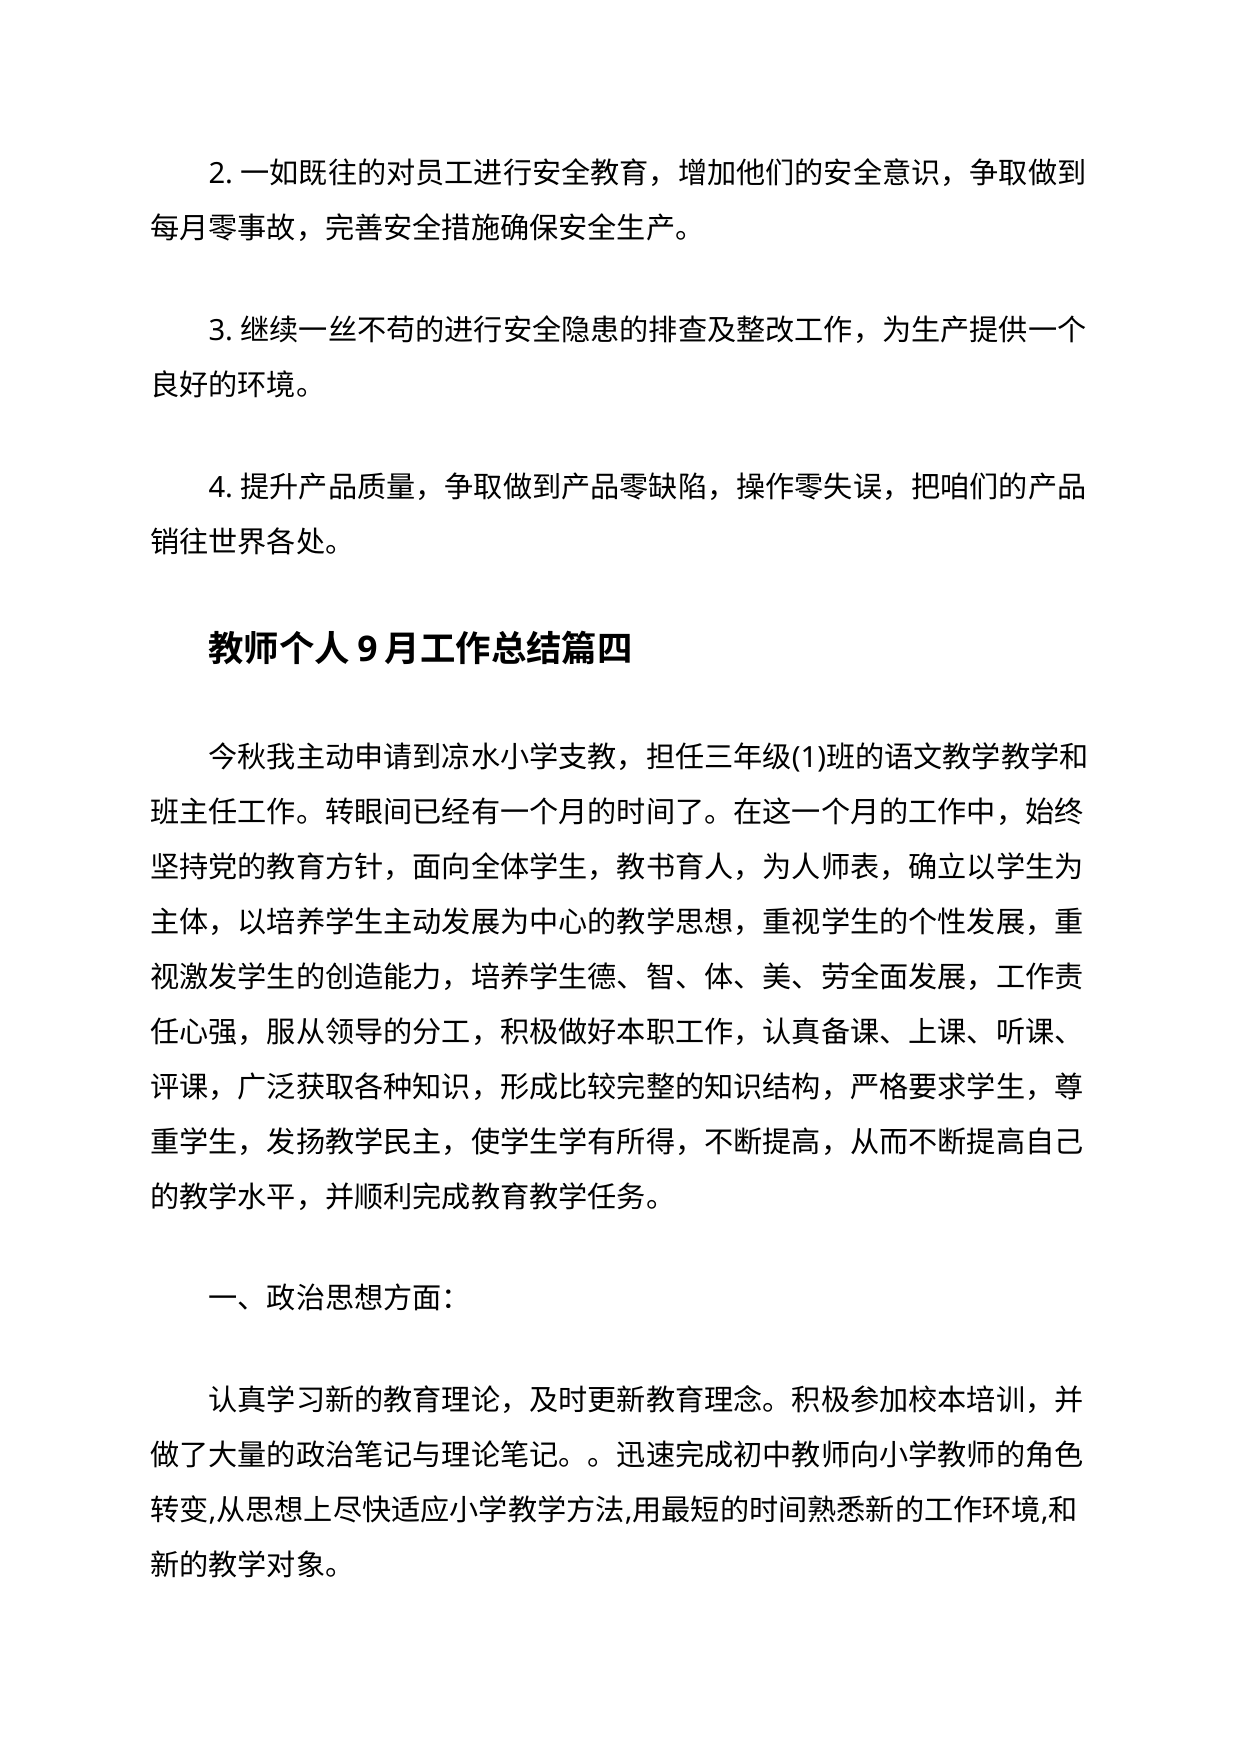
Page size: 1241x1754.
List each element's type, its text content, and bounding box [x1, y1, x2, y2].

text 今秋我主动申请到凉水小学支教，担任三年级(1)班的语文教学教学和班主任工作。转眼间已经有一个月的时间了。在这一个月的工作中，始终坚持党的教育方针，面向全体学生，教书育人，为人师表，确立以学生为主体，以培养学生主动发展为中心的教学思想，重视学生的个性发展，重视激发学生的创造能力，培养学生德、智、体、美、劳全面发展，工作责任心强，服从领导的分工，积极做好本职工作，认真备课、上课、听课、评课，广泛获取各种知识，形成比较完整的知识结构，严格要求学生，尊重学生，发扬教学民主，使学生学有所得，不断提高，从而不断提高自己的教学水平，并顺利完成教育教学任务。 [150, 734, 1090, 1215]
text 一、政治思想方面： [150, 1275, 1090, 1317]
text 2. 一如既往的对员工进行安全教育，增加他们的安全意识，争取做到每月零事故，完善安全措施确保安全生产。 [150, 150, 1090, 247]
text 教师个人9月工作总结篇四 [150, 620, 1090, 672]
text 3. 继续一丝不苟的进行安全隐患的排查及整改工作，为生产提供一个良好的环境。 [150, 307, 1090, 404]
text 4. 提升产品质量，争取做到产品零缺陷，操作零失误，把咱们的产品销往世界各处。 [150, 463, 1090, 561]
text 认真学习新的教育理论，及时更新教育理念。积极参加校本培训，并做了大量的政治笔记与理论笔记。。迅速完成初中教师向小学教师的角色转变,从思想上尽快适应小学教学方法,用最短的时间熟悉新的工作环境,和新的教学对象。 [150, 1377, 1090, 1584]
